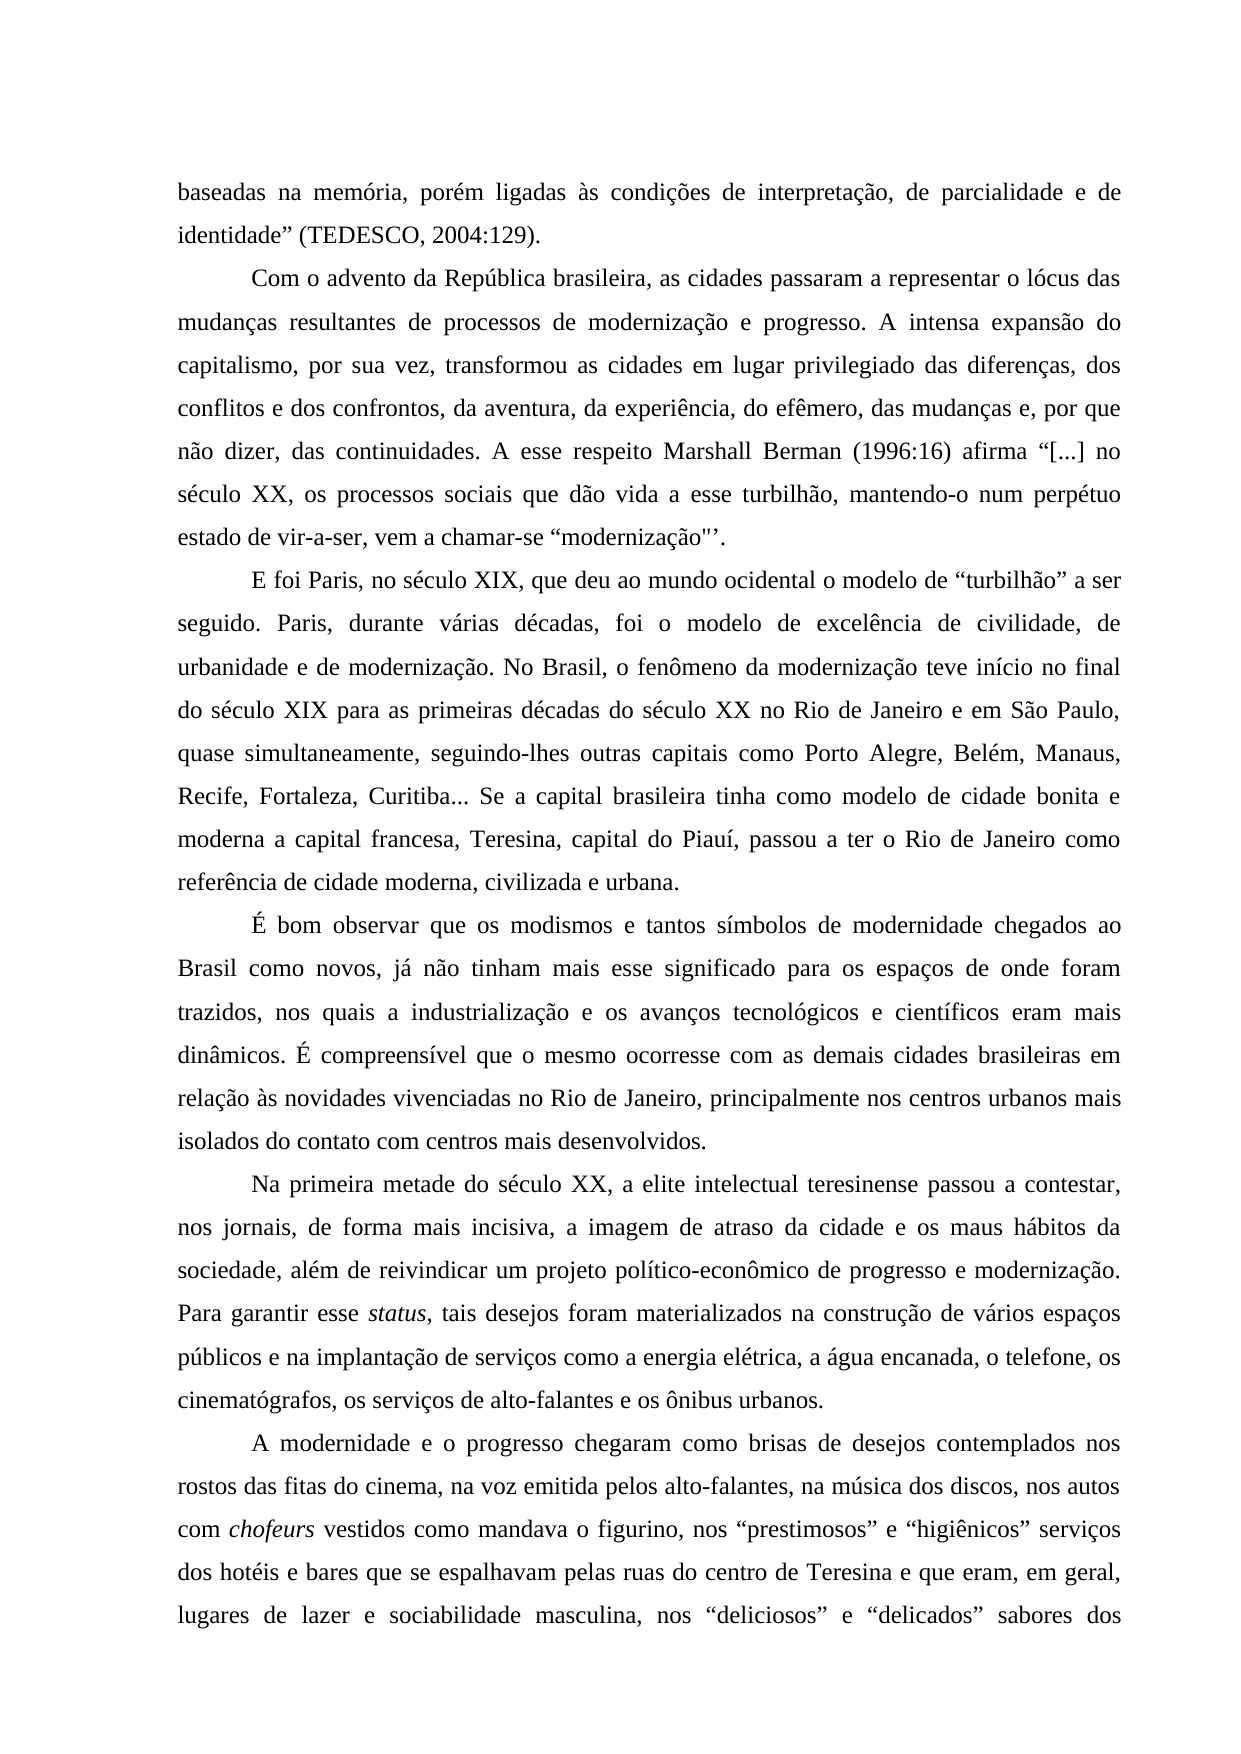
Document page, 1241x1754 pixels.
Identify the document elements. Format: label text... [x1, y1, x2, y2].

text É bom observar que os modismos e tantos símbolos de modernidade chegados ao Brasil como novos, já não tinham mais esse significado para os espaços de onde foram trazidos, nos quais a industrialização e os avanços tecnológicos e científicos eram mais dinâmicos. É compreensível que o mesmo ocorresse com as demais cidades brasileiras em relação às novidades vivenciadas no Rio de Janeiro, principalmente nos centros urbanos mais isolados do contato com centros mais desenvolvidos. [177, 910, 1122, 1155]
text E foi Paris, no século XIX, que deu ao mundo ocidental o modelo de “turbilhão” a ser seguido. Paris, durante várias décadas, foi o modelo de excelência de civilidade, de urbanidade e de modernização. No Brasil, o fenômeno da modernização teve início no final do século XIX para as primeiras décadas do século XX no Rio de Janeiro e em São Paulo, quase simultaneamente, seguindo-lhes outras capitais como Porto Alegre, Belém, Manaus, Recife, Fortaleza, Curitiba... Se a capital brasileira tinha como modelo de cidade bonita e moderna a capital francesa, Teresina, capital do Piauí, passou a ter o Rio de Janeiro como referência de cidade moderna, civilizada e urbana. [177, 565, 1122, 896]
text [177, 177, 1122, 249]
text Com o advento da República brasileira, as cidades passaram a representar o lócus das mudanças resultantes de processos de modernização e progresso. A intensa expansão do capitalismo, por sua vez, transformou as cidades em lugar privilegiado das diferenças, dos conflitos e dos confrontos, da aventura, da experiência, do efêmero, das mudanças e, por que não dizer, das continuidades. A esse respeito Marshall Berman (1996:16) afirma “[...] no século XX, os processos sociais que dão vida a esse turbilhão, mantendo-o num perpétuo estado de vir-a-ser, vem a chamar-se “modernização"’. [177, 263, 1122, 551]
text Na primeira metade do século XX, a elite intelectual teresinense passou a contestar, nos jornais, de forma mais incisiva, a imagem de atraso da cidade e os maus hábitos da sociedade, além de reivindicar um projeto político-econômico de progresso e modernização. Para garantir esse status, tais desejos foram materializados na construção de vários espaços públicos e na implantação de serviços como a energia elétrica, a água encanada, o telefone, os cinematógrafos, os serviços de alto-falantes e os ônibus urbanos. [177, 1169, 1122, 1413]
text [177, 1428, 1122, 1629]
